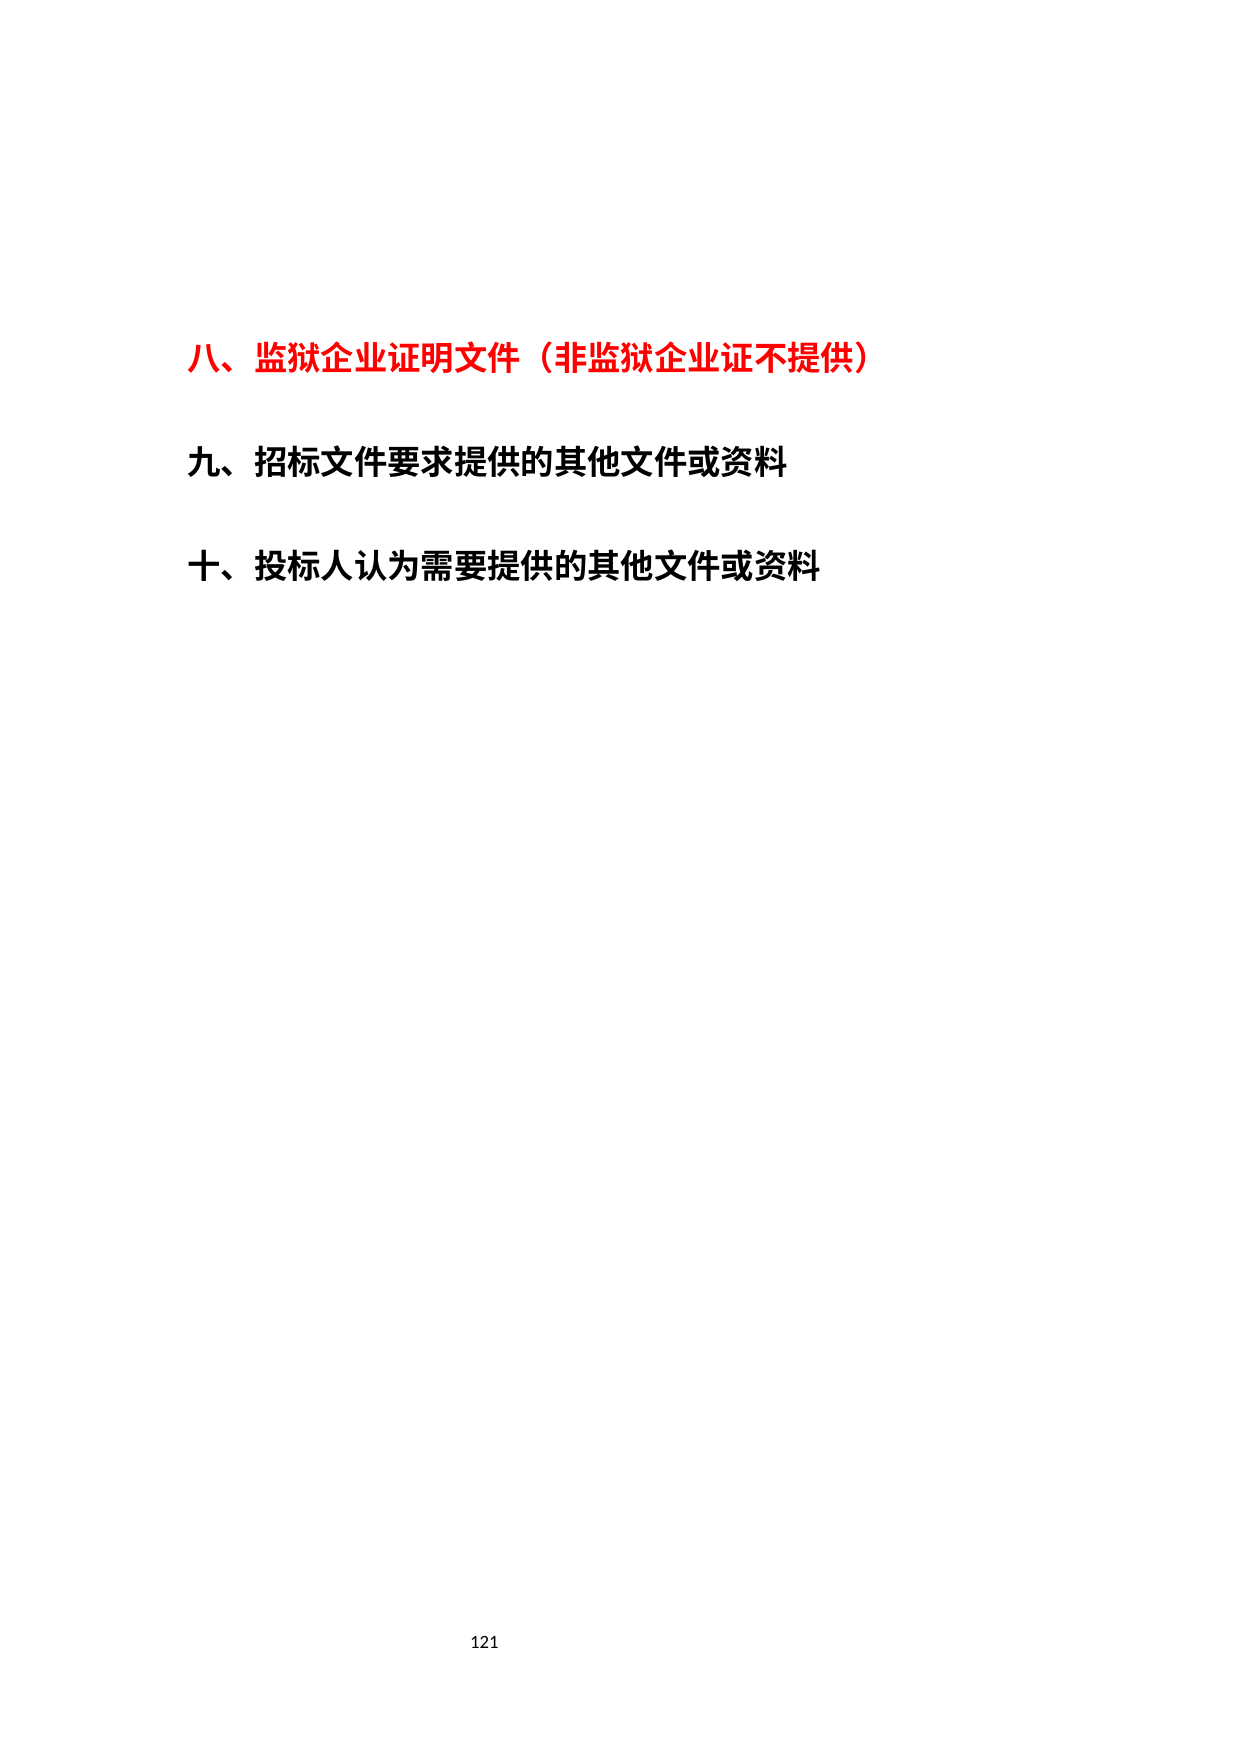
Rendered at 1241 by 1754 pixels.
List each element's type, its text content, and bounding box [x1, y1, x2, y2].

text 九、招标文件要求提供的其他文件或资料 [187, 433, 1053, 485]
text 八、监狱企业证明文件（非监狱企业证不提供） [187, 328, 1053, 381]
text 十、投标人认为需要提供的其他文件或资料 [187, 537, 1053, 589]
